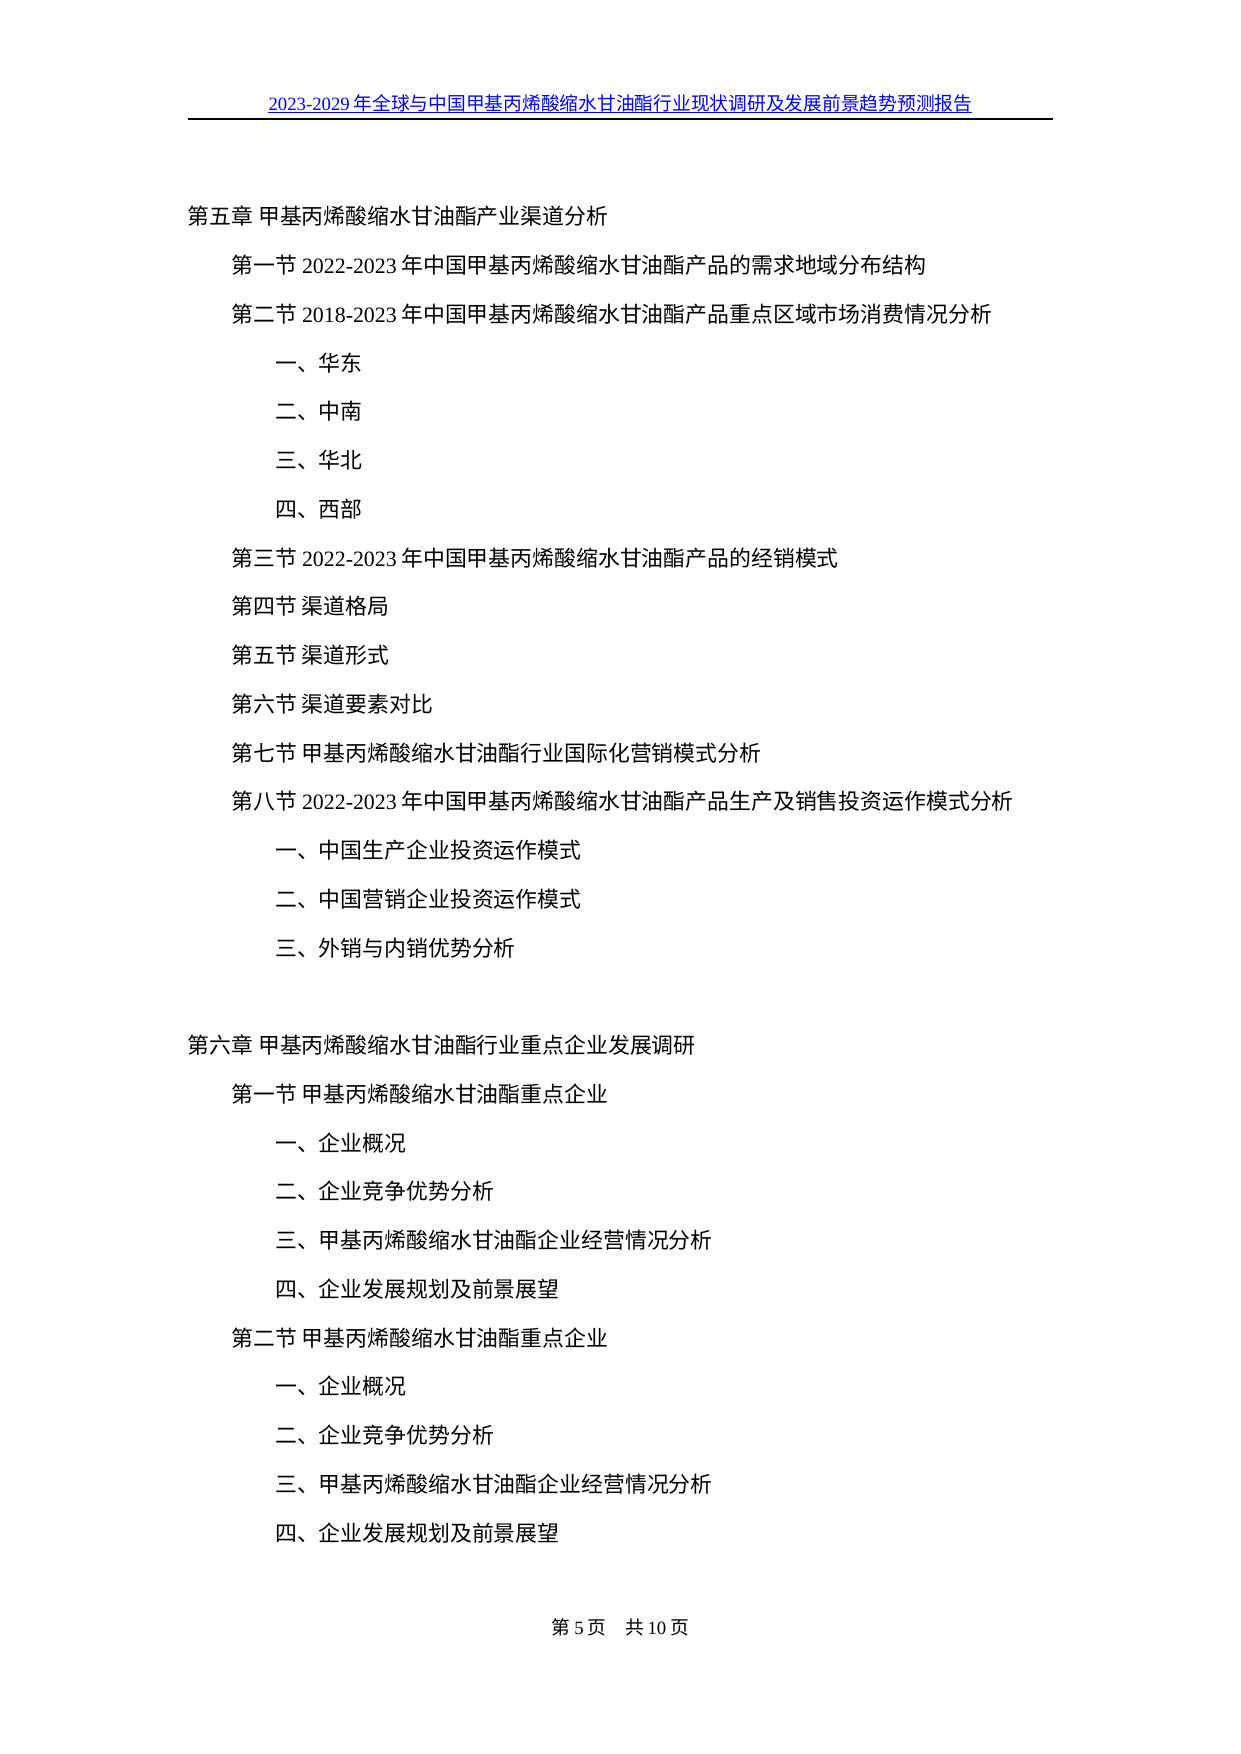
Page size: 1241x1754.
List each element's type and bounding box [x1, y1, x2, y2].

text [187, 150, 1053, 1548]
